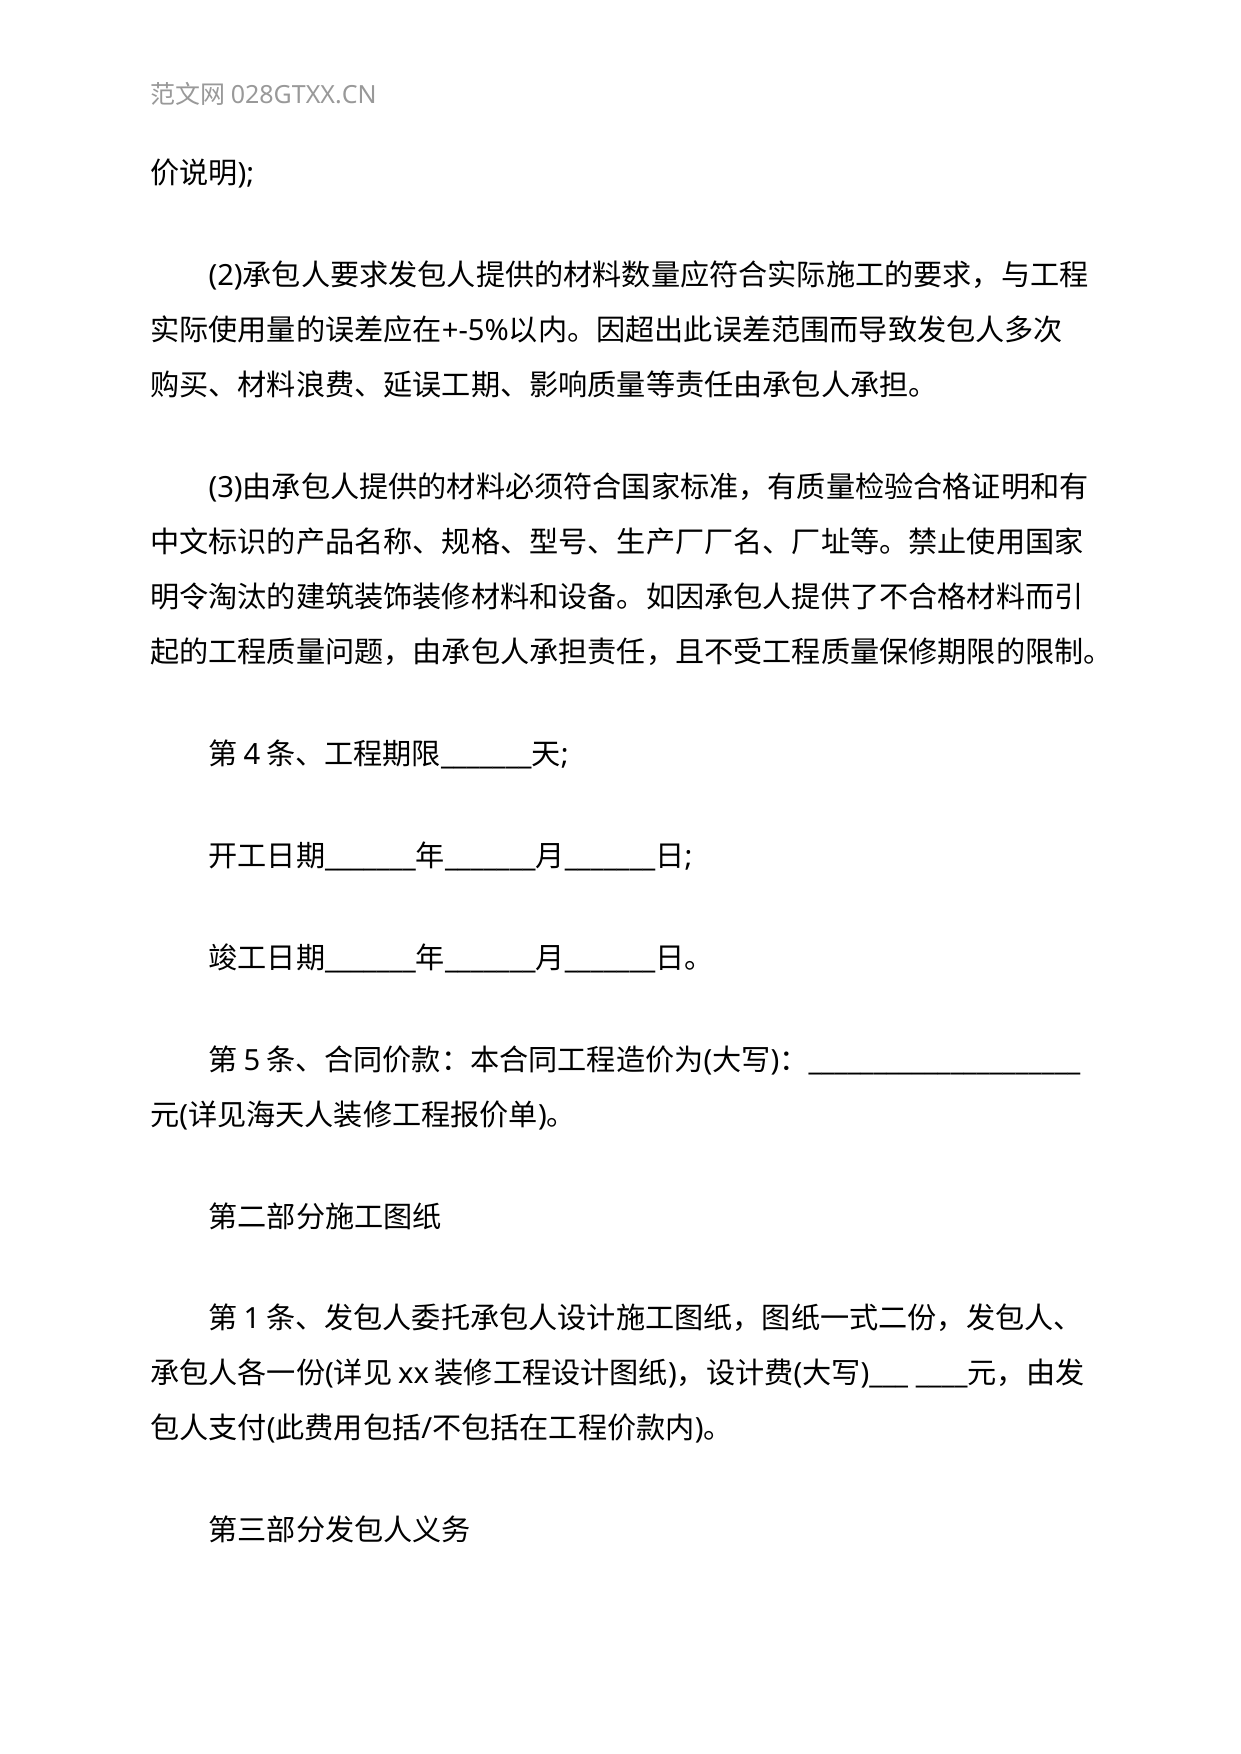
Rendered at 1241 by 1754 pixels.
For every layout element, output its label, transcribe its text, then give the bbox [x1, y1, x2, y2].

text (2)承包人要求发包人提供的材料数量应符合实际施工的要求，与工程实际使用量的误差应在+-5%以内。因超出此误差范围而导致发包人多次购买、材料浪费、延误工期、影响质量等责任由承包人承担。 [150, 252, 1090, 404]
text (3)由承包人提供的材料必须符合国家标准，有质量检验合格证明和有中文标识的产品名称、规格、型号、生产厂厂名、厂址等。禁止使用国家明令淘汰的建筑装饰装修材料和设备。如因承包人提供了不合格材料而引起的工程质量问题，由承包人承担责任，且不受工程质量保修期限的限制。 [150, 464, 1090, 671]
text 竣工日期_______年_______月_______日。 [150, 934, 1090, 977]
text 开工日期_______年_______月_______日; [150, 832, 1090, 875]
text 第三部分发包人义务 [150, 1507, 1090, 1549]
text 第5条、合同价款：本合同工程造价为(大写)：_____________________元(详见海天人装修工程报价单)。 [150, 1036, 1090, 1134]
text 第1条、发包人委托承包人设计施工图纸，图纸一式二份，发包人、承包人各一份(详见xx装修工程设计图纸)，设计费(大写)___ ____元，由发包人支付(此费用包括/不包括在工程价款内)。 [150, 1295, 1090, 1447]
text 第4条、工程期限_______天; [150, 730, 1090, 773]
text 第二部分施工图纸 [150, 1193, 1090, 1236]
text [150, 150, 1090, 192]
